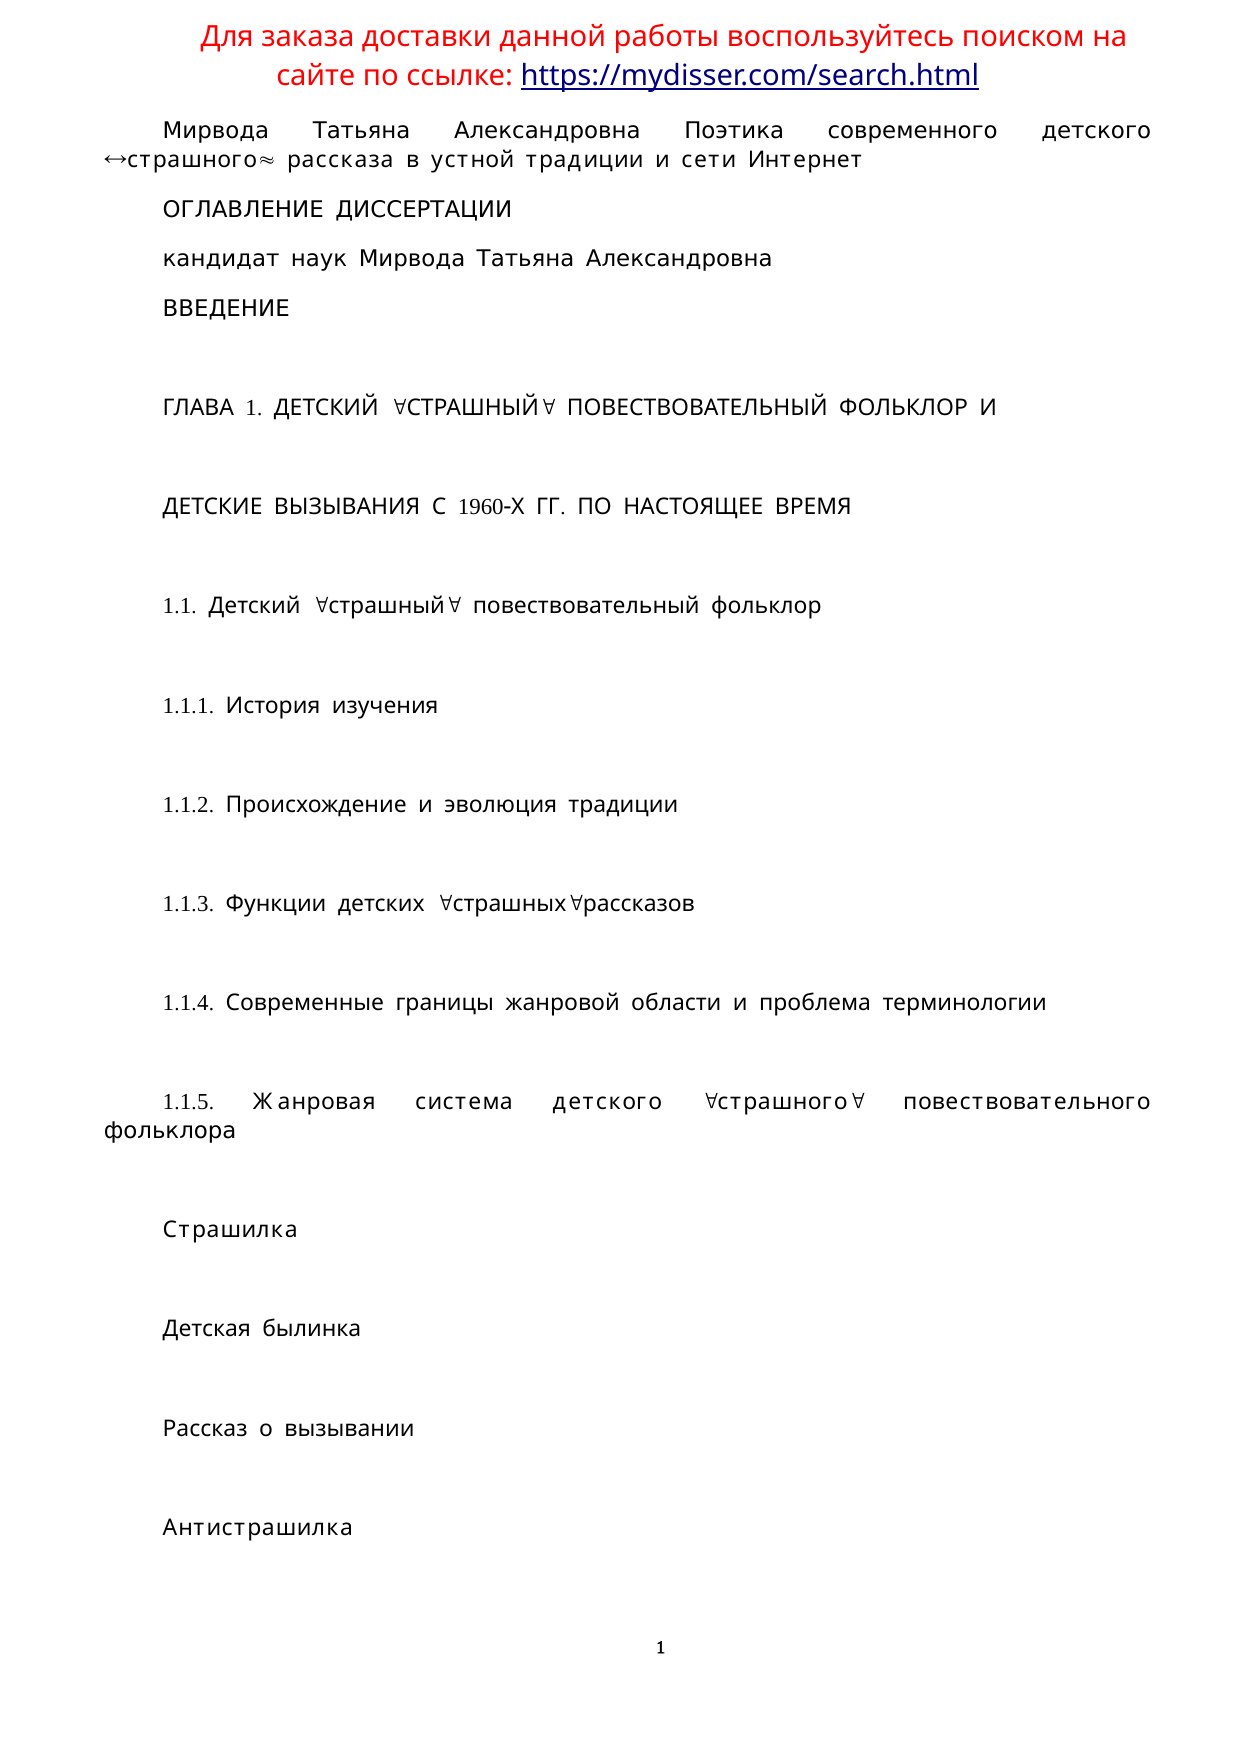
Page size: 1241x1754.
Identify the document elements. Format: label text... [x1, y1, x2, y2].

text ДЕТСКИЕ ВЫЗЫВАНИЯ С 1960-Х ГГ. ПО НАСТОЯЩЕЕ ВРЕМЯ [103, 491, 1152, 519]
text Детская былинка [103, 1313, 1152, 1342]
text Страшилка [103, 1214, 1152, 1242]
text ВВЕДЕНИЕ [103, 292, 1152, 321]
text ГЛАВА 1. ДЕТСКИЙ "СТРАШНЫЙ" ПОВЕСТВОВАТЕЛЬНЫЙ ФОЛЬКЛОР И [103, 392, 1152, 420]
text 1.1.3. Функции детских "страшных"рассказов [103, 887, 1152, 916]
text 1.1.4. Современные границы жанровой области и проблема терминологии [103, 987, 1152, 1015]
text Мирвода Татьяна Александровна Поэтика современного детского «страшного» рассказа в устной традиции и сети Интернет [103, 115, 1152, 172]
text 1.1. Детский "страшный" повествовательный фольклор [103, 590, 1152, 619]
text 1.1.5. Жанровая система детского "страшного" повествовательного фольклора [103, 1086, 1152, 1143]
text кандидат наук Мирвода Татьяна Александровна [103, 243, 1152, 272]
text 1.1.2. Происхождение и эволюция традиции [103, 788, 1152, 817]
text Антистрашилка [103, 1511, 1152, 1540]
text Рассказ о вызывании [103, 1412, 1152, 1441]
text ОГЛАВЛЕНИЕ ДИССЕРТАЦИИ [103, 193, 1152, 222]
text 1.1.1. История изучения [103, 689, 1152, 718]
